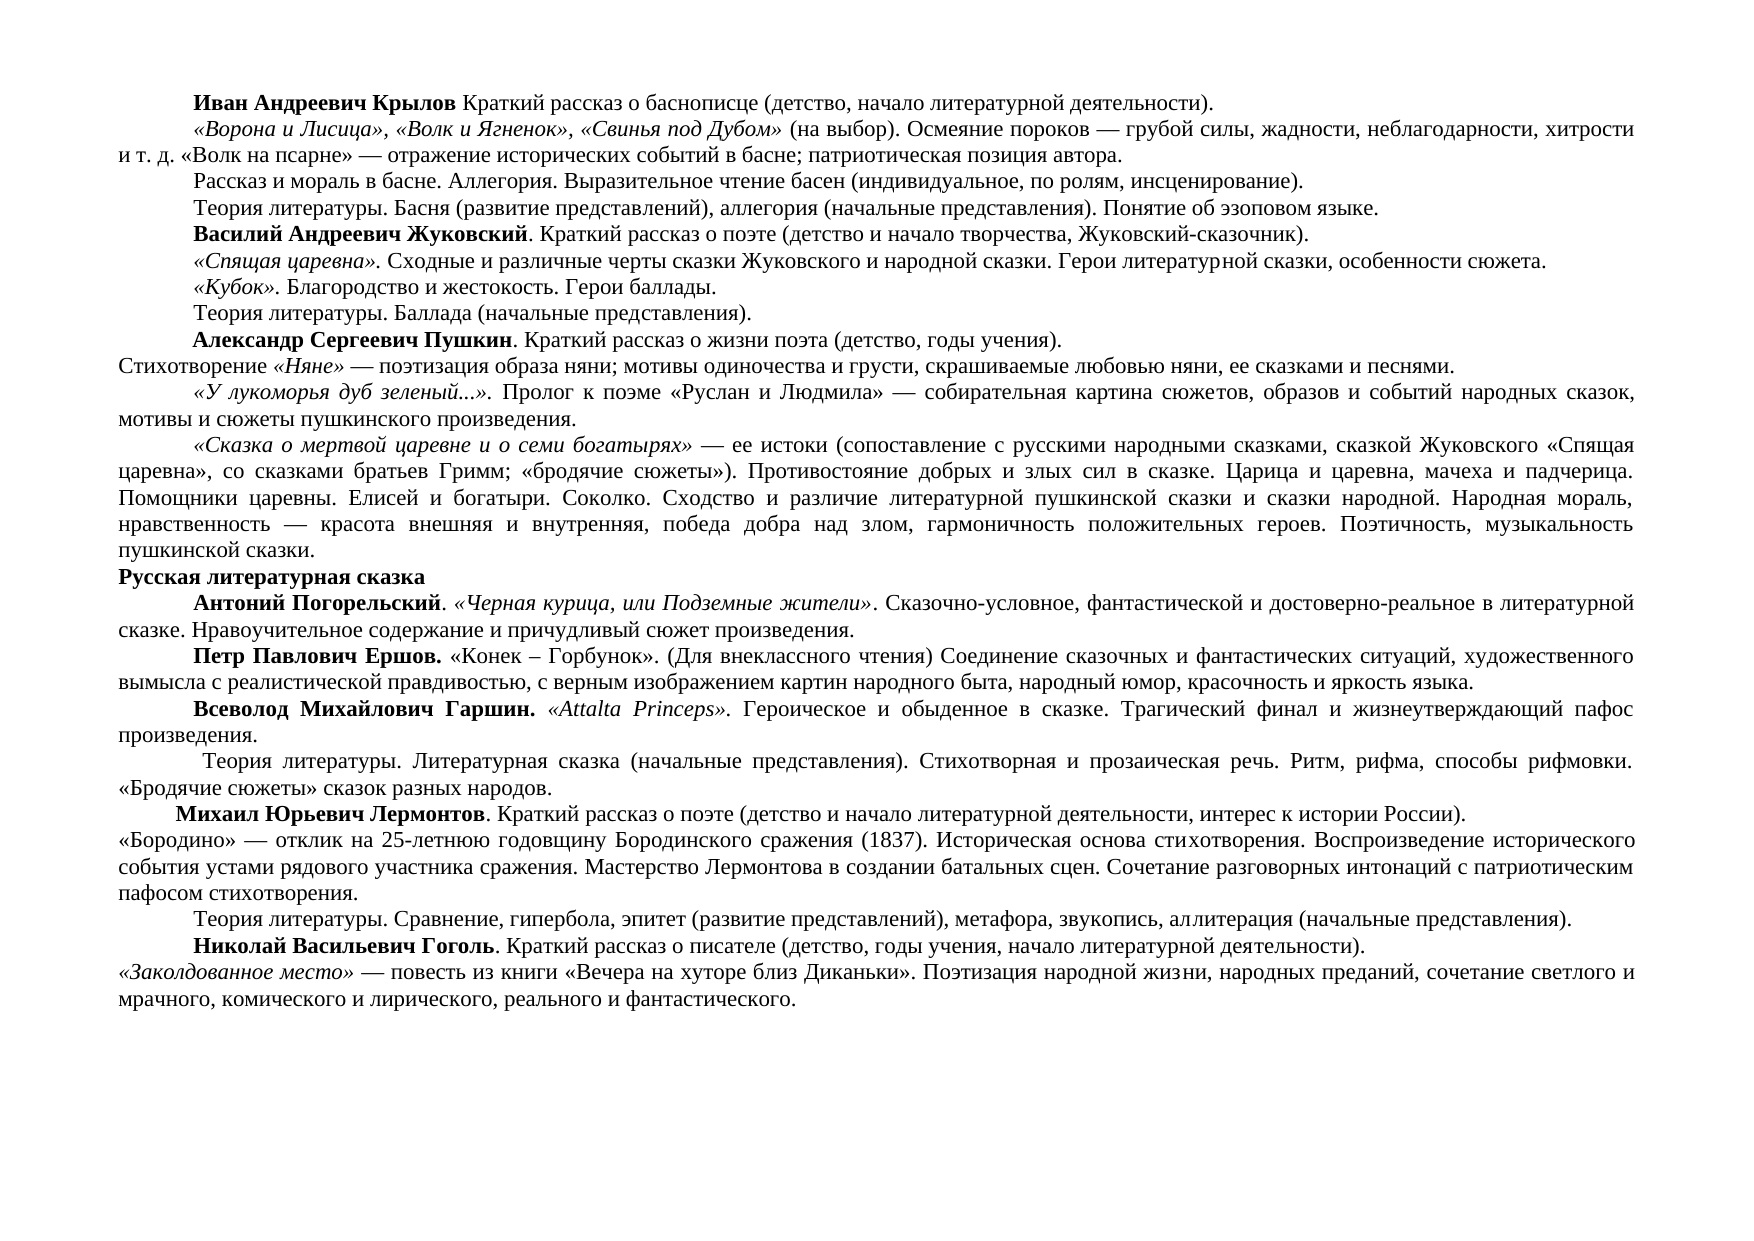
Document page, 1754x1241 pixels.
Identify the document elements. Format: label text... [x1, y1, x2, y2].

text Теория литературы. Басня (развитие представлений), аллегория (начальные представления). Понятие об эзоповом языке. [118, 194, 1636, 220]
text Всеволод Михайлович Гаршин. «Attalta Princeps». Героическое и обыденное в сказке. Трагический финал и жизнеутверждающий пафос произведения. [118, 695, 1636, 747]
text «Бородино» — отклик на 25-летнюю годовщину Бородинского сражения (1837). Историческая основа стихотворения. Воспроизведение исторического события устами рядового участника сражения. Мастерство Лермонтова в создании батальных сцен. Сочетание разговорных интонаций с патриотическим пафосом стихотворения. [118, 826, 1636, 906]
text Теория литературы. Баллада (начальные представления). [118, 299, 1636, 326]
text Антоний Погорельский. «Черная курица, или Подземные жители». Сказочно-условное, фантастической и достоверно-реальное в литературной сказке. Нравоучительное содержание и причудливый сюжет произведения. [118, 589, 1636, 642]
text «Кубок». Благородство и жестокость. Герои баллады. [118, 273, 1636, 299]
text Теория литературы. Литературная сказка (начальные представления). Стихотворная и прозаическая речь. Ритм, рифма, способы рифмовки. «Бродячие сюжеты» сказок разных народов. [118, 747, 1636, 800]
text «Заколдованное место» — повесть из книги «Вечера на хуторе близ Диканьки». Поэтизация народной жизни, народных преданий, сочетание светлого и мрачного, комического и лирического, реального и фантастического. [118, 958, 1636, 1011]
text «Спящая царевна». Сходные и различные черты сказки Жуковского и народной сказки. Герои литературной сказки, особенности сюжета. [118, 247, 1636, 273]
text Николай Васильевич Гоголь. Краткий рассказ о писателе (детство, годы учения, начало литературной деятельности). [118, 932, 1636, 958]
text Иван Андреевич Крылов Краткий рассказ о баснописце (детство, начало литературной деятельности). [118, 88, 1636, 115]
text Рассказ и мораль в басне. Аллегория. Выразительное чтение басен (индивидуальное, по ролям, инсценирование). [118, 168, 1636, 194]
text Теория литературы. Сравнение, гипербола, эпитет (развитие представлений), метафора, звукопись, аллитерация (начальные представления). [118, 906, 1636, 932]
text «У лукоморья дуб зеленый...». Пролог к поэме «Руслан и Людмила» — собирательная картина сюжетов, образов и событий народных сказок, мотивы и сюжеты пушкинского произведения. [118, 378, 1636, 431]
text Русская литературная сказка [118, 563, 1636, 589]
text Александр Сергеевич Пушкин. Краткий рассказ о жизни поэта (детство, годы учения). [118, 326, 1636, 352]
text «Ворона и Лисица», «Волк и Ягненок», «Свинья под Дубом» (на выбор). Осмеяние пороков — грубой силы, жадности, неблагодарности, хитрости и т. д. «Волк на псарне» — отражение исторических событий в басне; патриотическая позиция автора. [118, 115, 1636, 168]
text Михаил Юрьевич Лермонтов. Краткий рассказ о поэте (детство и начало литературной деятельности, интерес к истории России). [118, 800, 1636, 826]
text «Сказка о мертвой царевне и о семи богатырях» — ее истоки (сопоставление с русскими народными сказками, сказкой Жуковского «Спящая царевна», со сказками братьев Гримм; «бродячие сюжеты»). Противостояние добрых и злых сил в сказке. Царица и царевна, мачеха и падчерица. Помощники царевны. Елисей и богатыри. Соколко. Сходство и различие литературной пушкинской сказки и сказки народной. Народная мораль, нравственность — красота внешняя и внутренняя, победа добра над злом, гармоничность положительных героев. Поэтичность, музыкальность пушкинской сказки. [118, 431, 1636, 563]
text Василий Андреевич Жуковский. Краткий рассказ о поэте (детство и начало творчества, Жуковский-сказочник). [118, 220, 1636, 247]
text Стихотворение «Няне» — поэтизация образа няни; мотивы одиночества и грусти, скрашиваемые любовью няни, ее сказками и песнями. [118, 352, 1636, 378]
text Петр Павлович Ершов. «Конек – Горбунок». (Для внеклассного чтения) Соединение сказочных и фантастических ситуаций, художественного вымысла с реалистической правдивостью, с верным изображением картин народного быта, народный юмор, красочность и яркость языка. [118, 642, 1636, 695]
